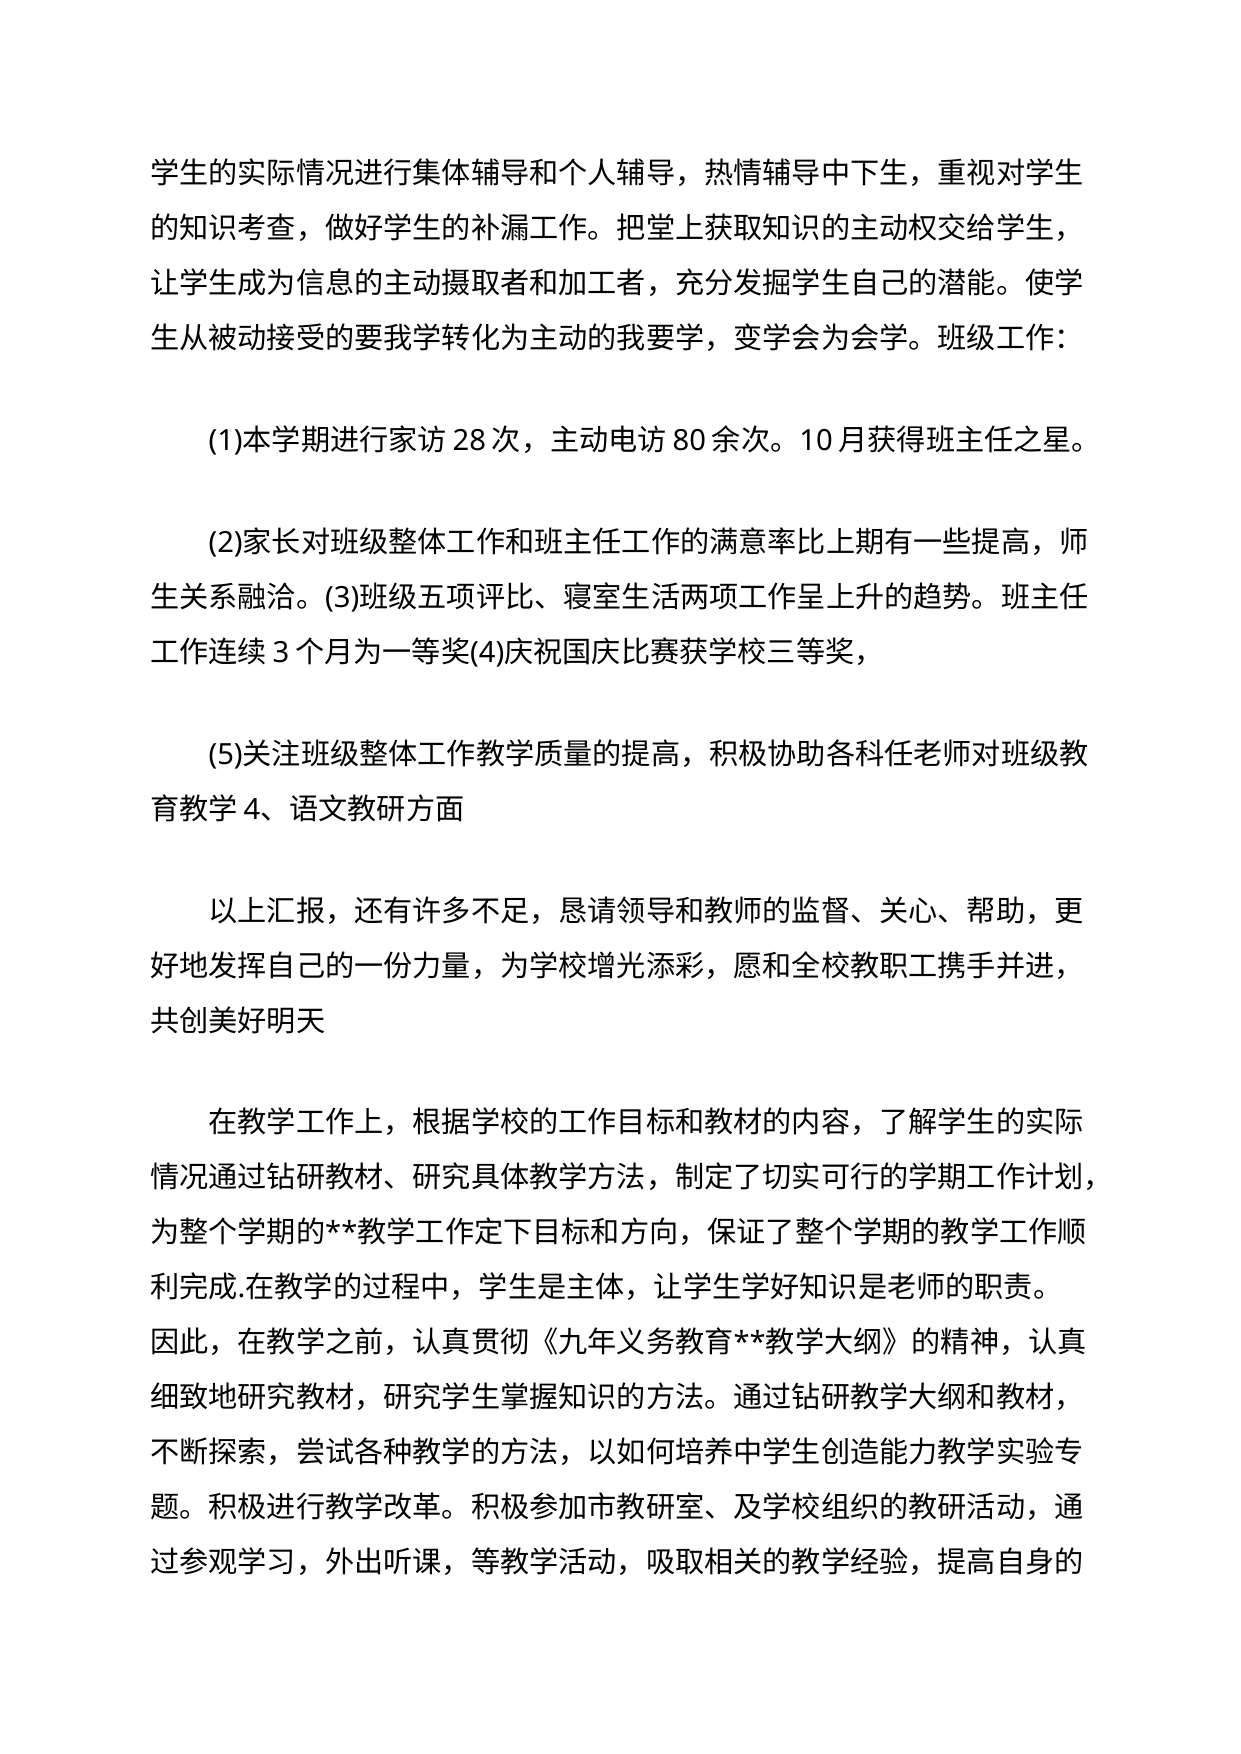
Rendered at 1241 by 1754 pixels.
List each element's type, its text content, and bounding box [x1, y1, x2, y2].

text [150, 1099, 1090, 1581]
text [150, 150, 1090, 357]
text (2)家长对班级整体工作和班主任工作的满意率比上期有一些提高，师生关系融洽。(3)班级五项评比、寝室生活两项工作呈上升的趋势。班主任工作连续3个月为一等奖(4)庆祝国庆比赛获学校三等奖， [150, 518, 1090, 671]
text (5)关注班级整体工作教学质量的提高，积极协助各科任老师对班级教育教学4、语文教研方面 [150, 730, 1090, 828]
text (1)本学期进行家访28次，主动电访80余次。10月获得班主任之星。 [150, 416, 1090, 459]
text 以上汇报，还有许多不足，恳请领导和教师的监督、关心、帮助，更好地发挥自己的一份力量，为学校增光添彩，愿和全校教职工携手并进，共创美好明天 [150, 887, 1090, 1039]
